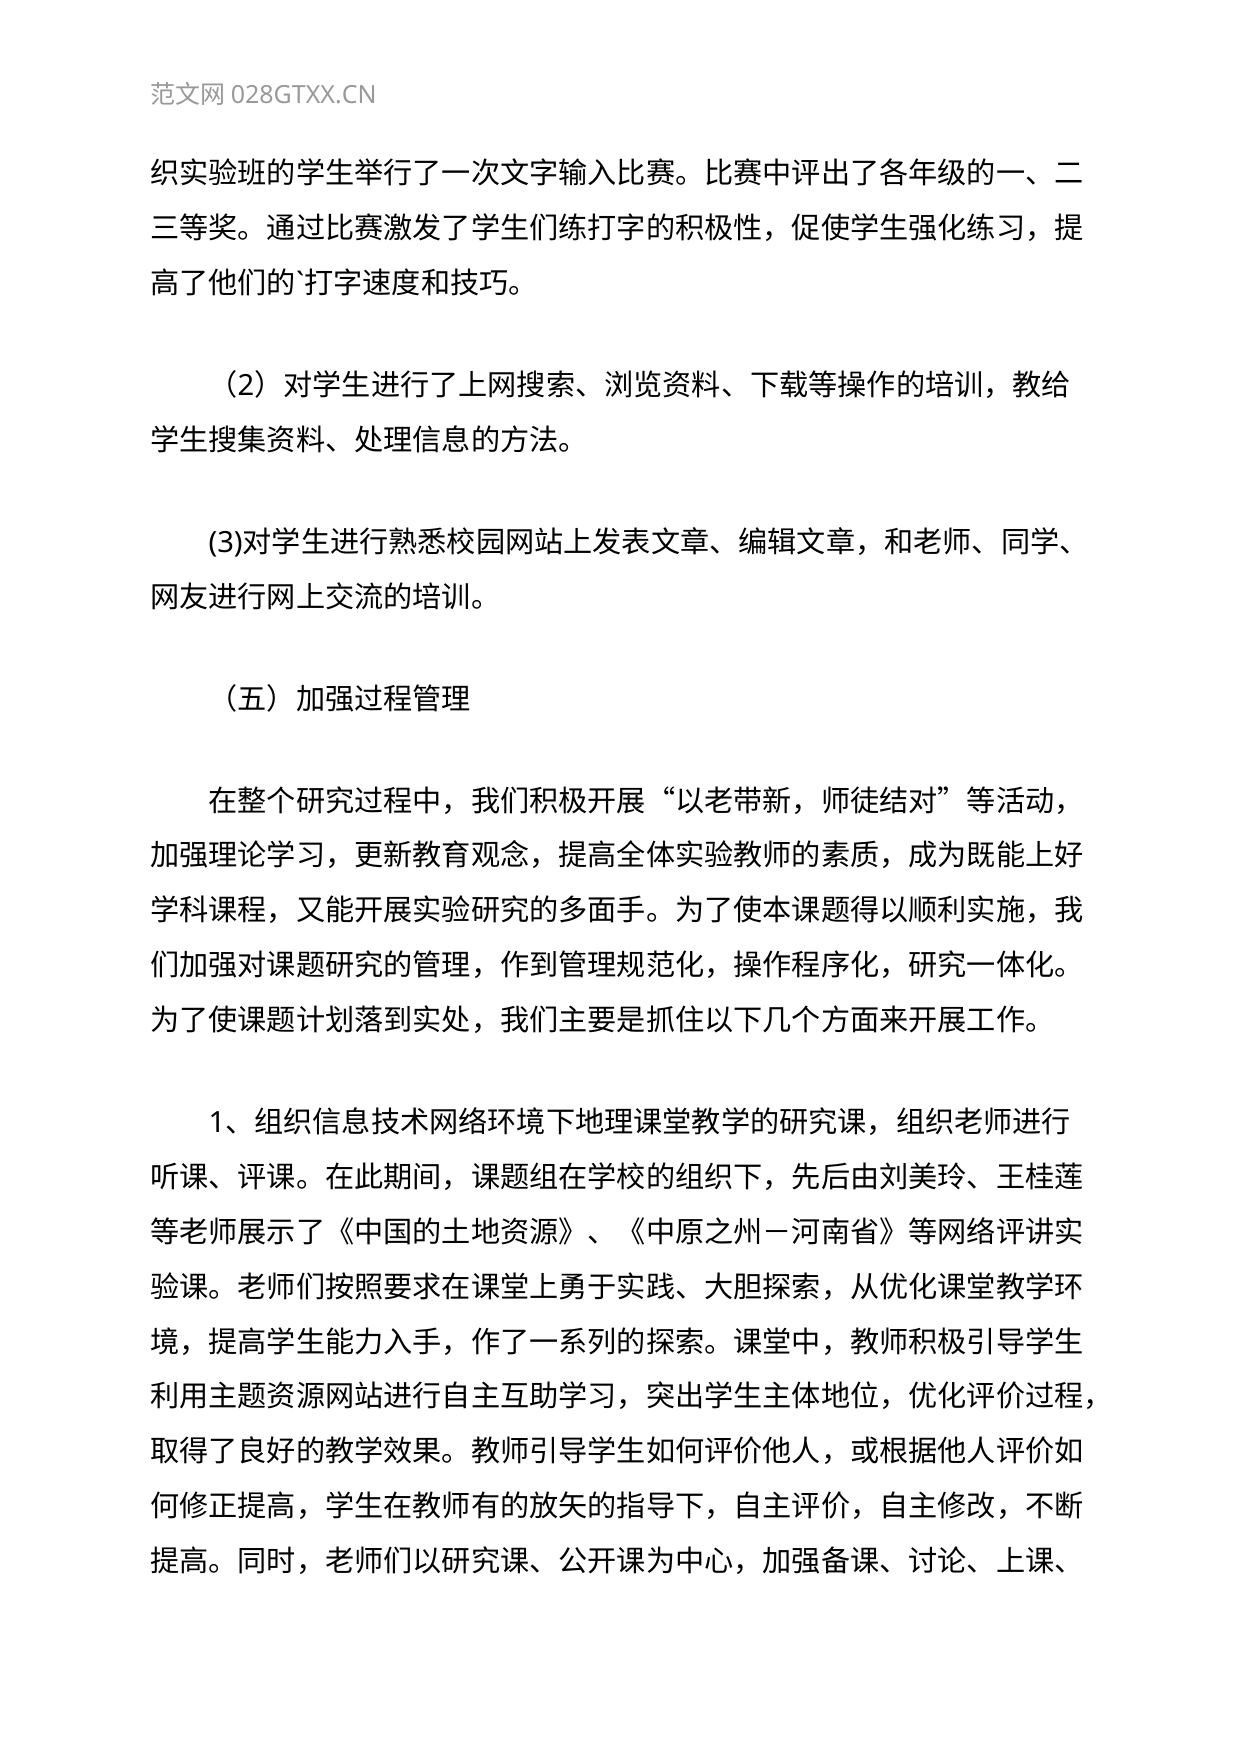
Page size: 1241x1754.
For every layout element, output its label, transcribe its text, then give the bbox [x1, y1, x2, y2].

text （五）加强过程管理 [150, 675, 1090, 718]
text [150, 1098, 1090, 1580]
text (3)对学生进行熟悉校园网站上发表文章、编辑文章，和老师、同学、网友进行网上交流的培训。 [150, 518, 1090, 616]
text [150, 150, 1090, 302]
text 在整个研究过程中，我们积极开展“以老带新，师徒结对”等活动，加强理论学习，更新教育观念，提高全体实验教师的素质，成为既能上好学科课程，又能开展实验研究的多面手。为了使本课题得以顺利实施，我们加强对课题研究的管理，作到管理规范化，操作程序化，研究一体化。为了使课题计划落到实处，我们主要是抓住以下几个方面来开展工作。 [150, 777, 1090, 1039]
text （2）对学生进行了上网搜索、浏览资料、下载等操作的培训，教给学生搜集资料、处理信息的方法。 [150, 362, 1090, 459]
